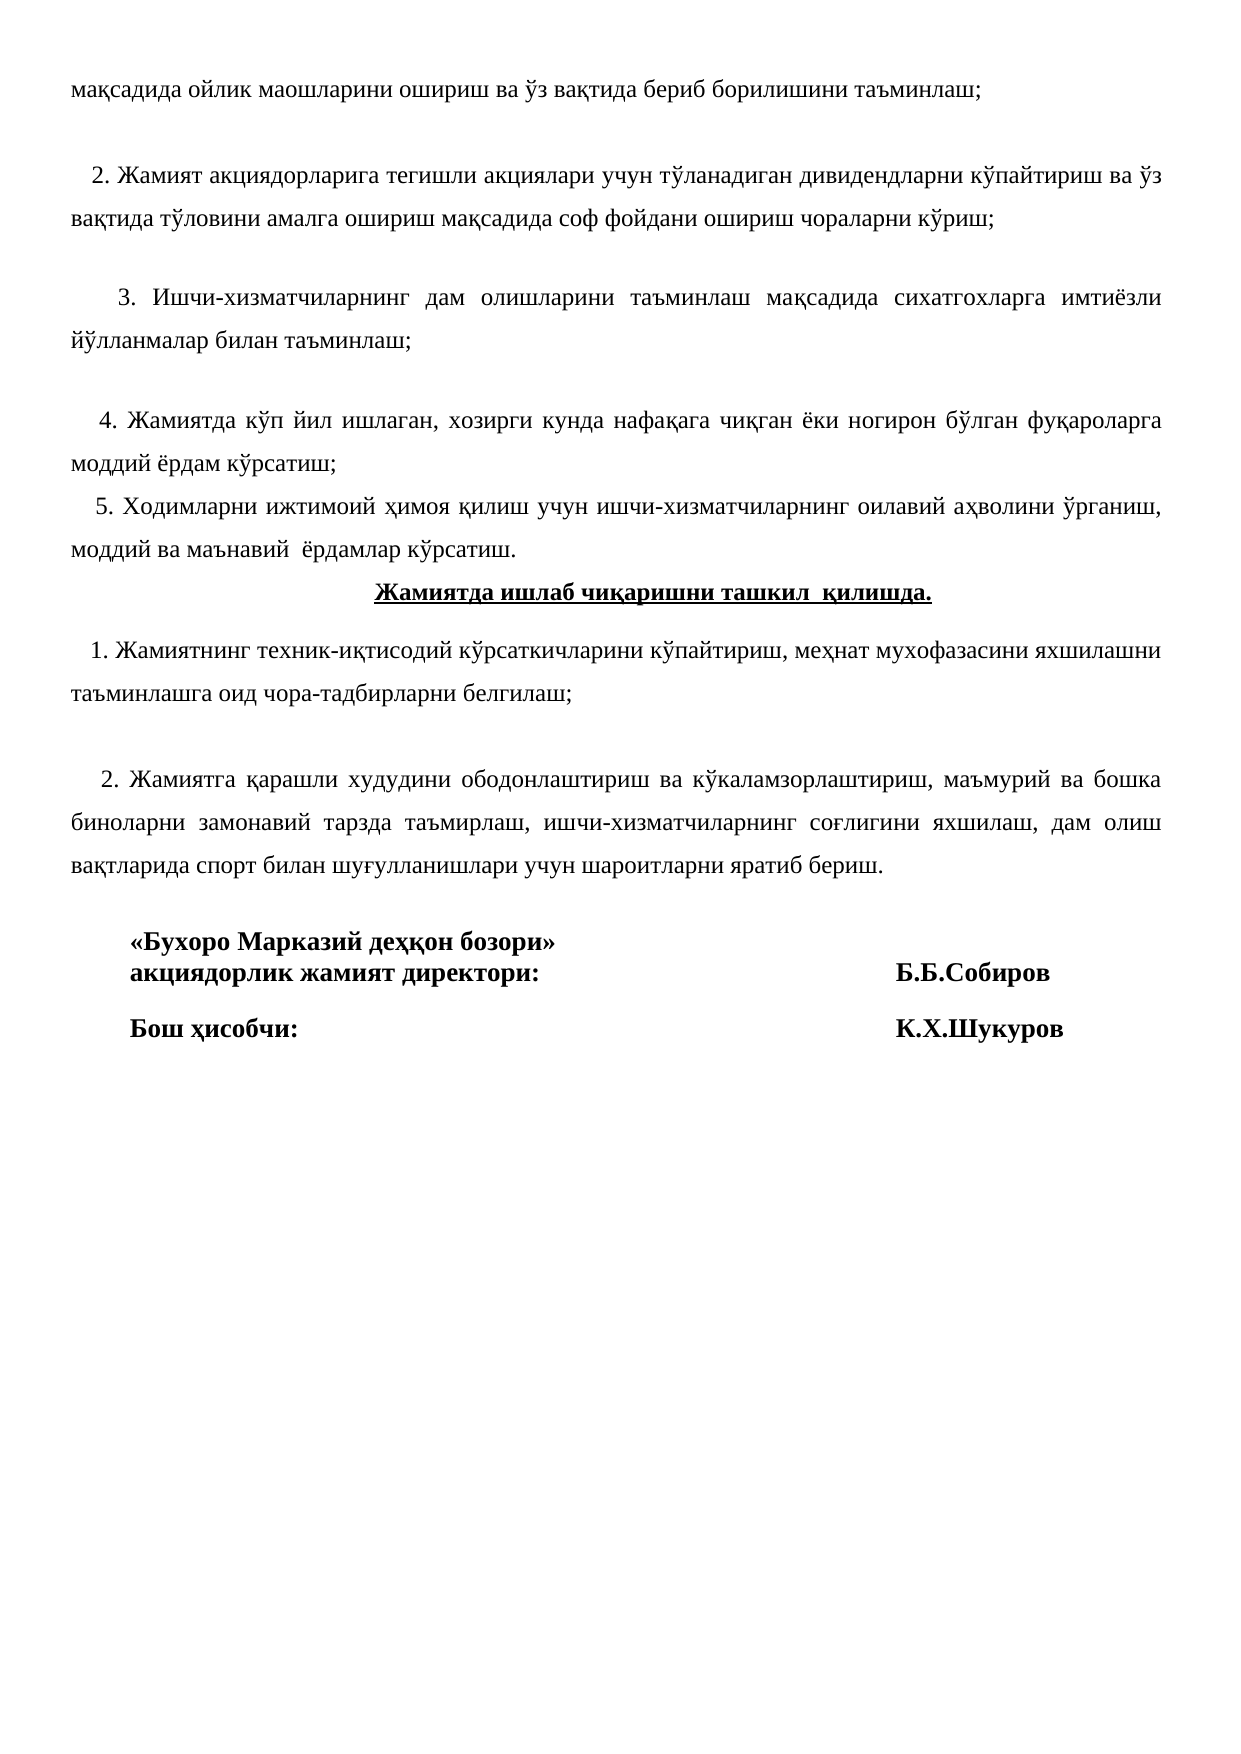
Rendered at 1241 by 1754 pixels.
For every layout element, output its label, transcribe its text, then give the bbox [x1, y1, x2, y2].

text 5. Ходимларни ижтимоий ҳимоя қилиш учун ишчи-хизматчиларнинг оилавий аҳволини ўрганиш, моддий ва маънавий ёрдамлар кўрсатиш. [71, 491, 1162, 563]
text 3. Ишчи-хизматчиларнинг дам олишларини таъминлаш мақсадида сихатгохларга имтиёзли йўлланмалар билан таъминлаш; [71, 282, 1162, 354]
text 4. Жамиятда кўп йил ишлаган, хозирги кунда нафақага чиқган ёки ногирон бўлган фуқароларга моддий ёрдам кўрсатиш; [71, 405, 1162, 477]
text акциядорлик жамият директори: Б.Б.Собиров [71, 956, 1162, 987]
text 2. Жамиятга қарашли худудини ободонлаштириш ва кўкаламзорлаштириш, маъмурий ва бошка биноларни замонавий тарзда таъмирлаш, ишчи-хизматчиларнинг соғлигини яхшилаш, дам олиш вақтларида спорт билан шуғулланишлари учун шароитларни яратиб бериш. [71, 764, 1162, 879]
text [71, 74, 1162, 103]
text 2. Жамият акциядорларига тегишли акциялари учун тўланадиган дивидендларни кўпайтириш ва ўз вақтида тўловини амалга ошириш мақсадида соф фойдани ошириш чораларни кўриш; [71, 160, 1162, 232]
text 1. Жамиятнинг техник-иқтисодий кўрсаткичларини кўпайтириш, меҳнат мухофазасини яхшилашни таъминлашга оид чора-тадбирларни белгилаш; [71, 635, 1162, 707]
text «Бухоро Марказий деҳқон бозори» [71, 924, 1162, 956]
text Жамиятда ишлаб чиқаришни ташкил қилишда. [71, 577, 1162, 606]
text Бош ҳисобчи: К.Х.Шукуров [71, 1012, 1162, 1043]
